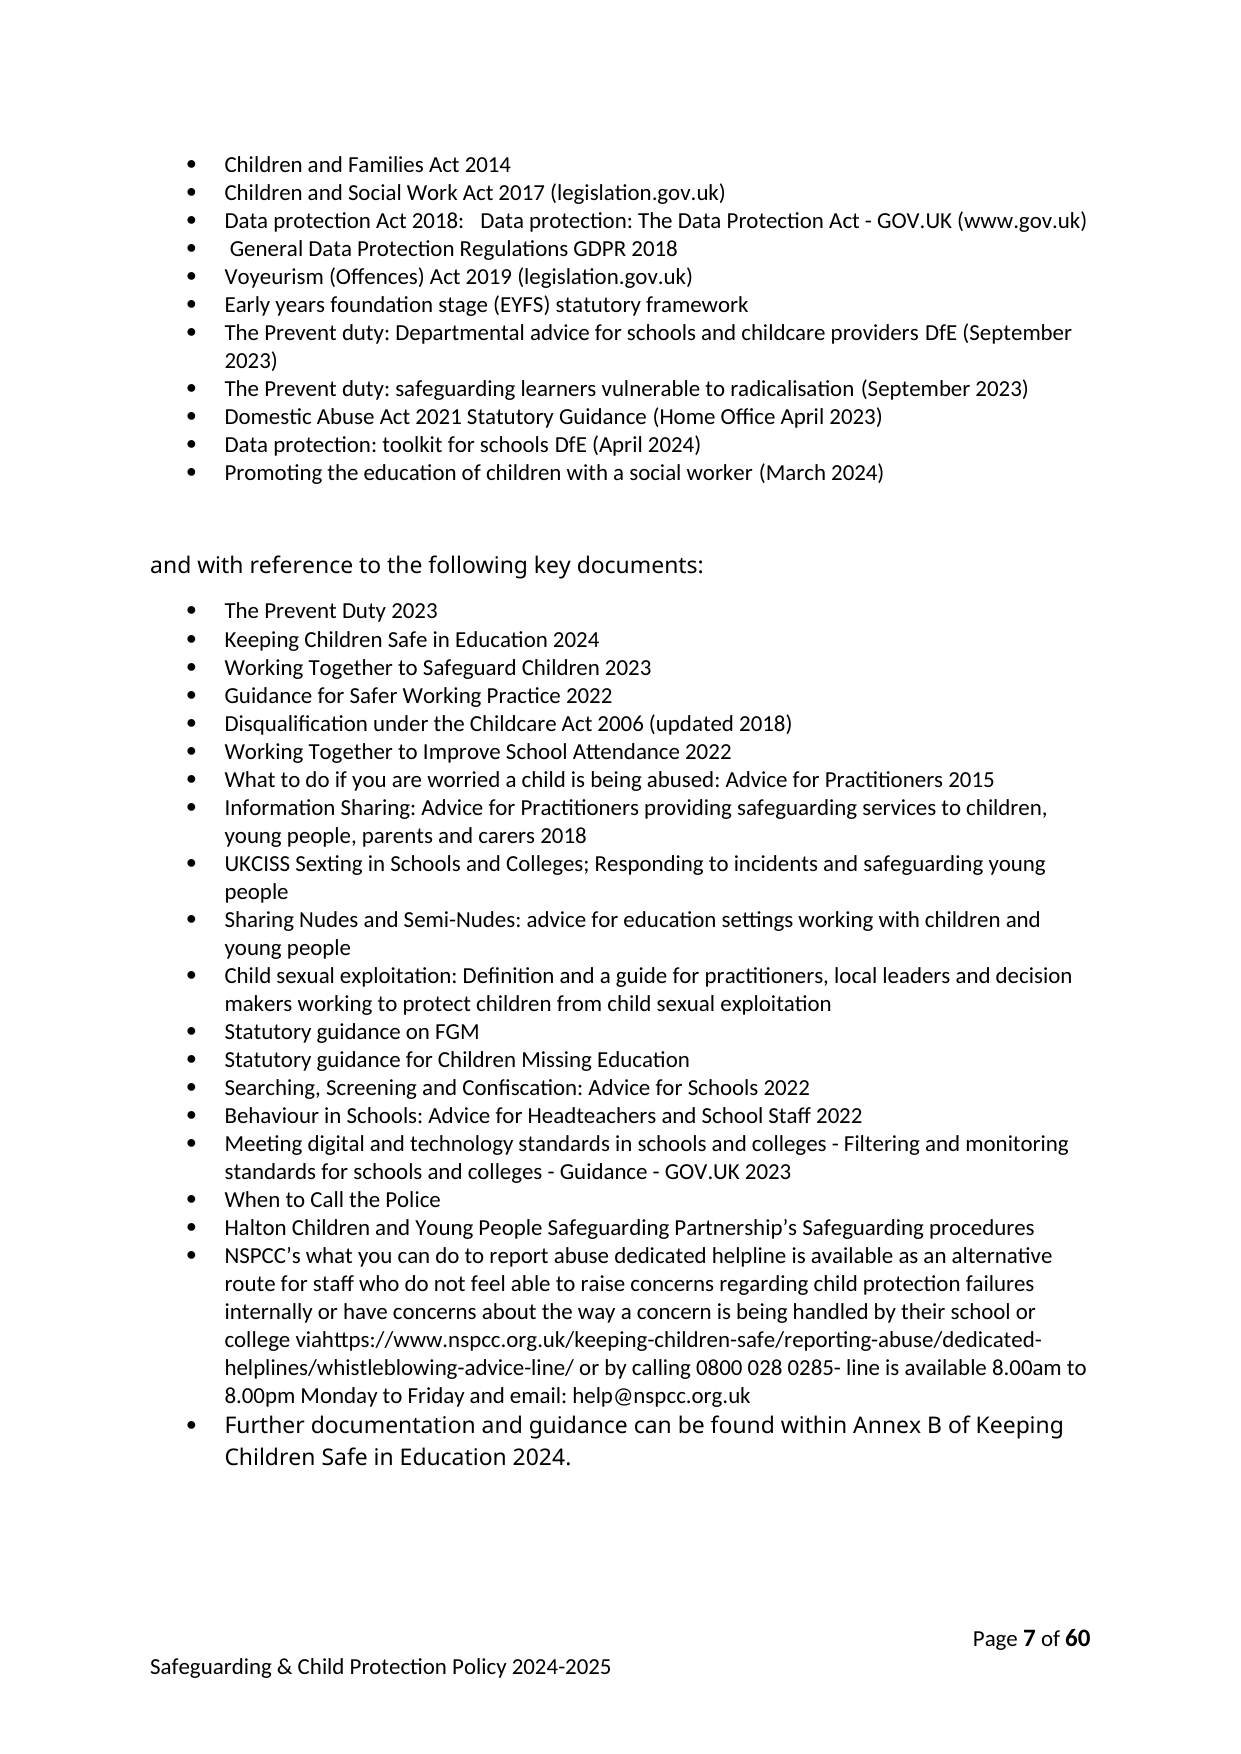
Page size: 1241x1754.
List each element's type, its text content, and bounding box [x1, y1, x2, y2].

list Statutory guidance for Children Missing Education [187, 1045, 1090, 1073]
list Children and Social Work Act 2017 (legislation.gov.uk) [187, 178, 1090, 206]
list Information Sharing: Advice for Practitioners providing safeguarding services to children, young people, parents and carers 2018 [187, 793, 1090, 849]
list Guidance for Safer Working Practice 2022 [187, 681, 1090, 709]
list Working Together to Safeguard Children 2023 [187, 653, 1090, 681]
list The Prevent duty: safeguarding learners vulnerable to radicalisation (September 2023) [187, 374, 1090, 402]
list Early years foundation stage (EYFS) statutory framework [187, 290, 1090, 318]
list Sharing Nudes and Semi-Nudes: advice for education settings working with children and young people [187, 905, 1090, 961]
list The Prevent duty: Departmental advice for schools and childcare providers DfE (September 2023) [187, 318, 1090, 374]
list Data protection: toolkit for schools DfE (April 2024) [187, 430, 1090, 458]
list Meeting digital and technology standards in schools and colleges - Filtering and monitoring standards for schools and colleges - Guidance - GOV.UK 2023 [187, 1129, 1090, 1185]
list Child sexual exploitation: Definition and a guide for practitioners, local leaders and decision makers working to protect children from child sexual exploitation [187, 961, 1090, 1017]
list Keeping Children Safe in Education 2024 [187, 625, 1090, 653]
text and with reference to the following key documents: [150, 549, 1090, 580]
list Voyeurism (Offences) Act 2019 (legislation.gov.uk) [187, 262, 1090, 290]
list Halton Children and Young People Safeguarding Partnership’s Safeguarding procedures [187, 1213, 1090, 1241]
list NSPCC’s what you can do to report abuse dedicated helpline is available as an alternative route for staff who do not feel able to raise concerns regarding child protection failures internally or have concerns about the way a concern is being handled by their school or college viahttps://www.nspcc.org.uk/keeping-children-safe/reporting-abuse/dedicated-helplines/whistleblowing-advice-line/ or by calling 0800 028 0285- line is available 8.00am to 8.00pm Monday to Friday and email: help@nspcc.org.uk [187, 1241, 1090, 1409]
list The Prevent Duty 2023 [187, 597, 1090, 625]
list Domestic Abuse Act 2021 Statutory Guidance (Home Office April 2023) [187, 402, 1090, 430]
list Working Together to Improve School Attendance 2022 [187, 737, 1090, 765]
list Promoting the education of children with a social worker (March 2024) [187, 458, 1090, 486]
list Statutory guidance on FGM [187, 1017, 1090, 1045]
list Further documentation and guidance can be found within Annex B of Keeping Children Safe in Education 2024. [187, 1409, 1090, 1472]
list Searching, Screening and Confiscation: Advice for Schools 2022 [187, 1073, 1090, 1101]
list General Data Protection Regulations GDPR 2018 [187, 234, 1090, 262]
list Disqualification under the Childcare Act 2006 (updated 2018) [187, 709, 1090, 737]
list Data protection Act 2018: Data protection: The Data Protection Act - GOV.UK (www.gov.uk) [187, 206, 1090, 234]
list Behaviour in Schools: Advice for Headteachers and School Staff 2022 [187, 1101, 1090, 1129]
list UKCISS Sexting in Schools and Colleges; Responding to incidents and safeguarding young people [187, 849, 1090, 905]
list What to do if you are worried a child is being abused: Advice for Practitioners 2015 [187, 765, 1090, 793]
list When to Call the Police [187, 1185, 1090, 1213]
list Children and Families Act 2014 [187, 150, 1090, 178]
